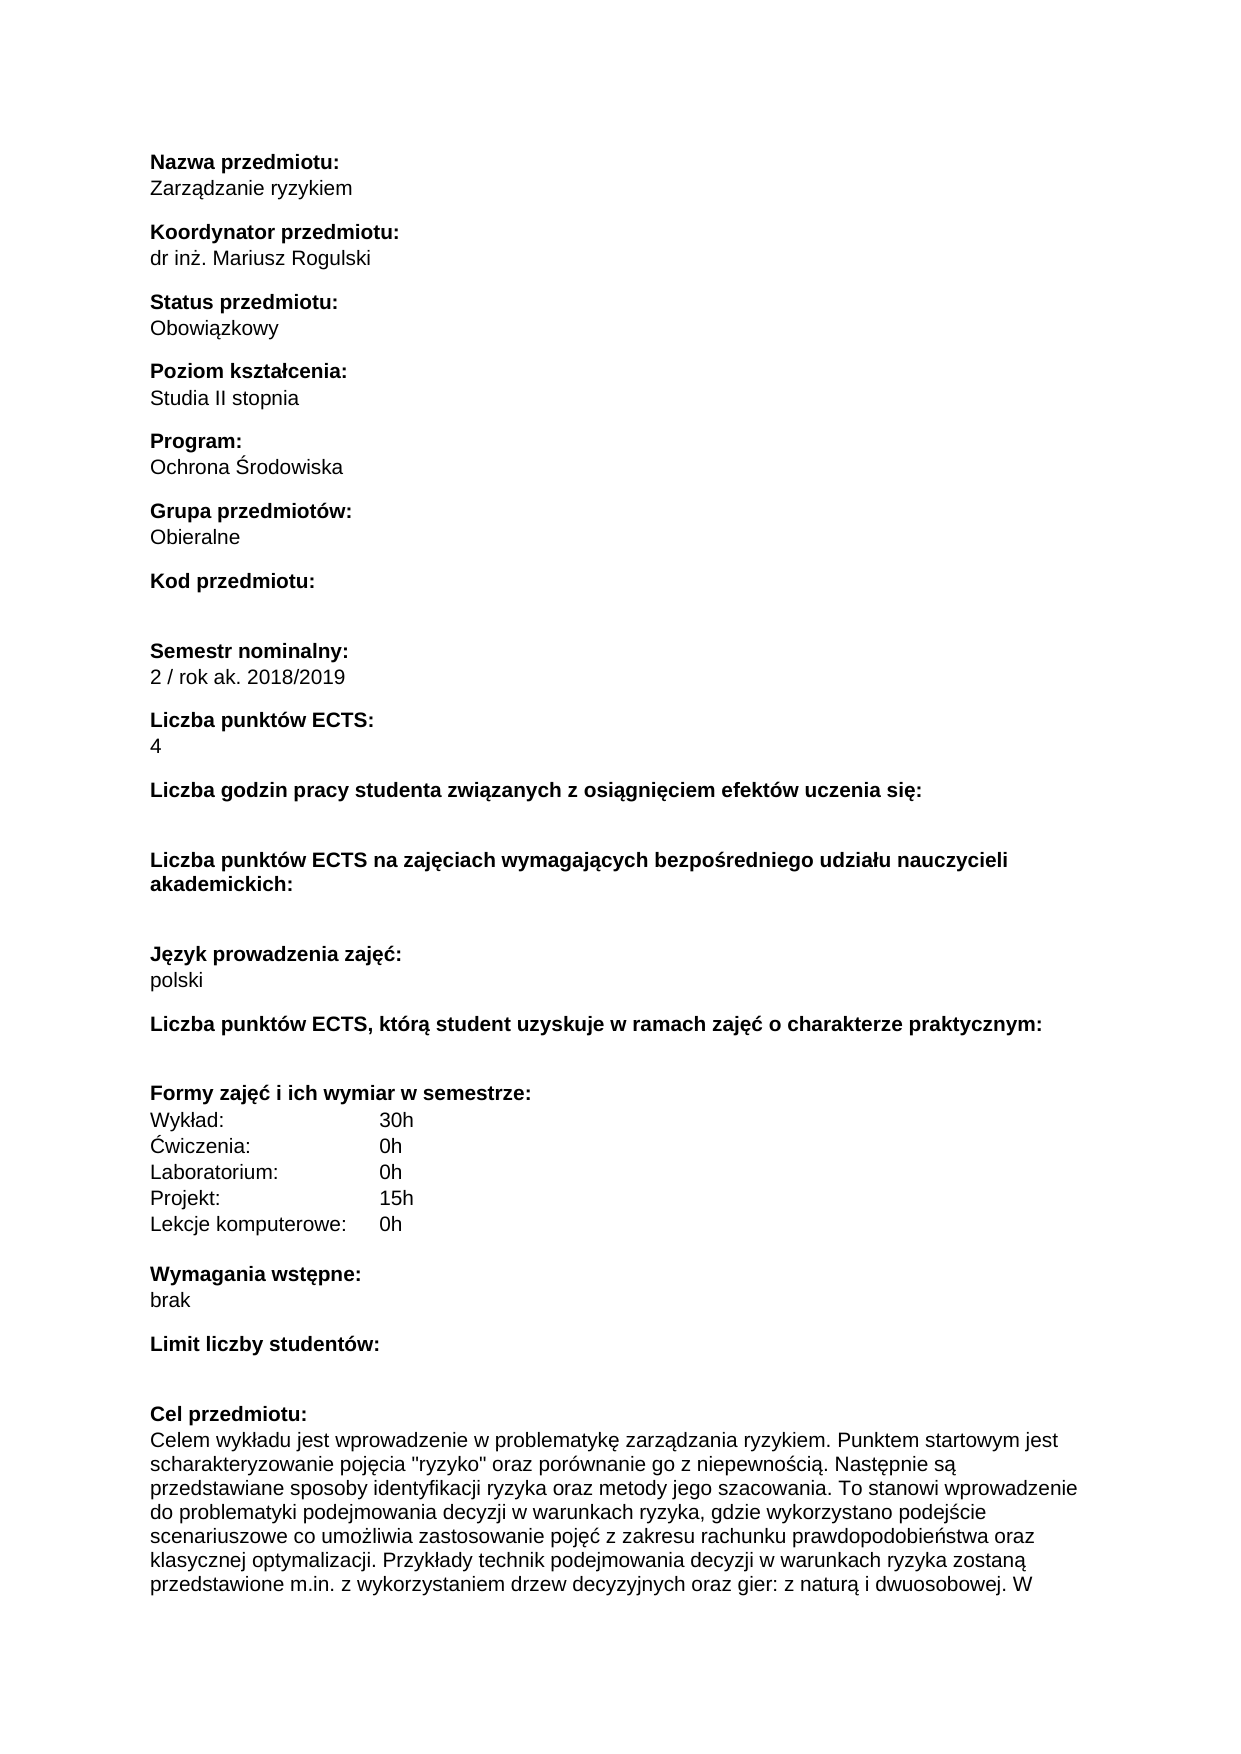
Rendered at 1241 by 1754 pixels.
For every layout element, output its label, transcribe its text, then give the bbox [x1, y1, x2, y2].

text brak [150, 1288, 1090, 1312]
text Kod przedmiotu: [150, 569, 1090, 593]
text Limit liczby studentów: [150, 1332, 1090, 1356]
table_cell Projekt: [140, 1186, 367, 1210]
text Formy zajęć i ich wymiar w semestrze: [150, 1081, 1090, 1105]
table_cell Laboratorium: [140, 1160, 367, 1184]
text Liczba godzin pracy studenta związanych z osiągnięciem efektów uczenia się: [150, 778, 1090, 802]
text Koordynator przedmiotu: [150, 220, 1090, 244]
text Semestr nominalny: [150, 638, 1090, 662]
text dr inż. Mariusz Rogulski [150, 246, 1090, 270]
text Poziom kształcenia: [150, 359, 1090, 383]
text 4 [150, 734, 1090, 758]
text Ochrona Środowiska [150, 455, 1090, 479]
text Studia II stopnia [150, 385, 1090, 409]
text Język prowadzenia zajęć: [150, 942, 1090, 966]
text polski [150, 968, 1090, 992]
text Status przedmiotu: [150, 289, 1090, 313]
table_cell Lekcje komputerowe: [140, 1212, 367, 1236]
table_header 30h [369, 1108, 597, 1132]
text Zarządzanie ryzykiem [150, 176, 1090, 200]
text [150, 1428, 1090, 1595]
table_cell Ćwiczenia: [140, 1134, 367, 1158]
table_cell 0h [369, 1158, 597, 1184]
text Wymagania wstępne: [150, 1262, 1090, 1286]
text Obieralne [150, 525, 1090, 549]
text Obowiązkowy [150, 316, 1090, 339]
text Nazwa przedmiotu: [150, 150, 1090, 174]
text 2 / rok ak. 2018/2019 [150, 664, 1090, 688]
text Liczba punktów ECTS na zajęciach wymagających bezpośredniego udziału nauczycieli akademickich: [150, 848, 1090, 896]
table_cell 0h [369, 1210, 597, 1236]
text Program: [150, 429, 1090, 453]
table_header Wykład: [140, 1108, 367, 1132]
text Liczba punktów ECTS: [150, 708, 1090, 732]
text Cel przedmiotu: [150, 1402, 1090, 1426]
table_cell 0h [369, 1132, 597, 1158]
table_cell 15h [369, 1184, 597, 1210]
text Liczba punktów ECTS, którą student uzyskuje w ramach zajęć o charakterze praktycznym: [150, 1011, 1090, 1035]
text Grupa przedmiotów: [150, 499, 1090, 523]
